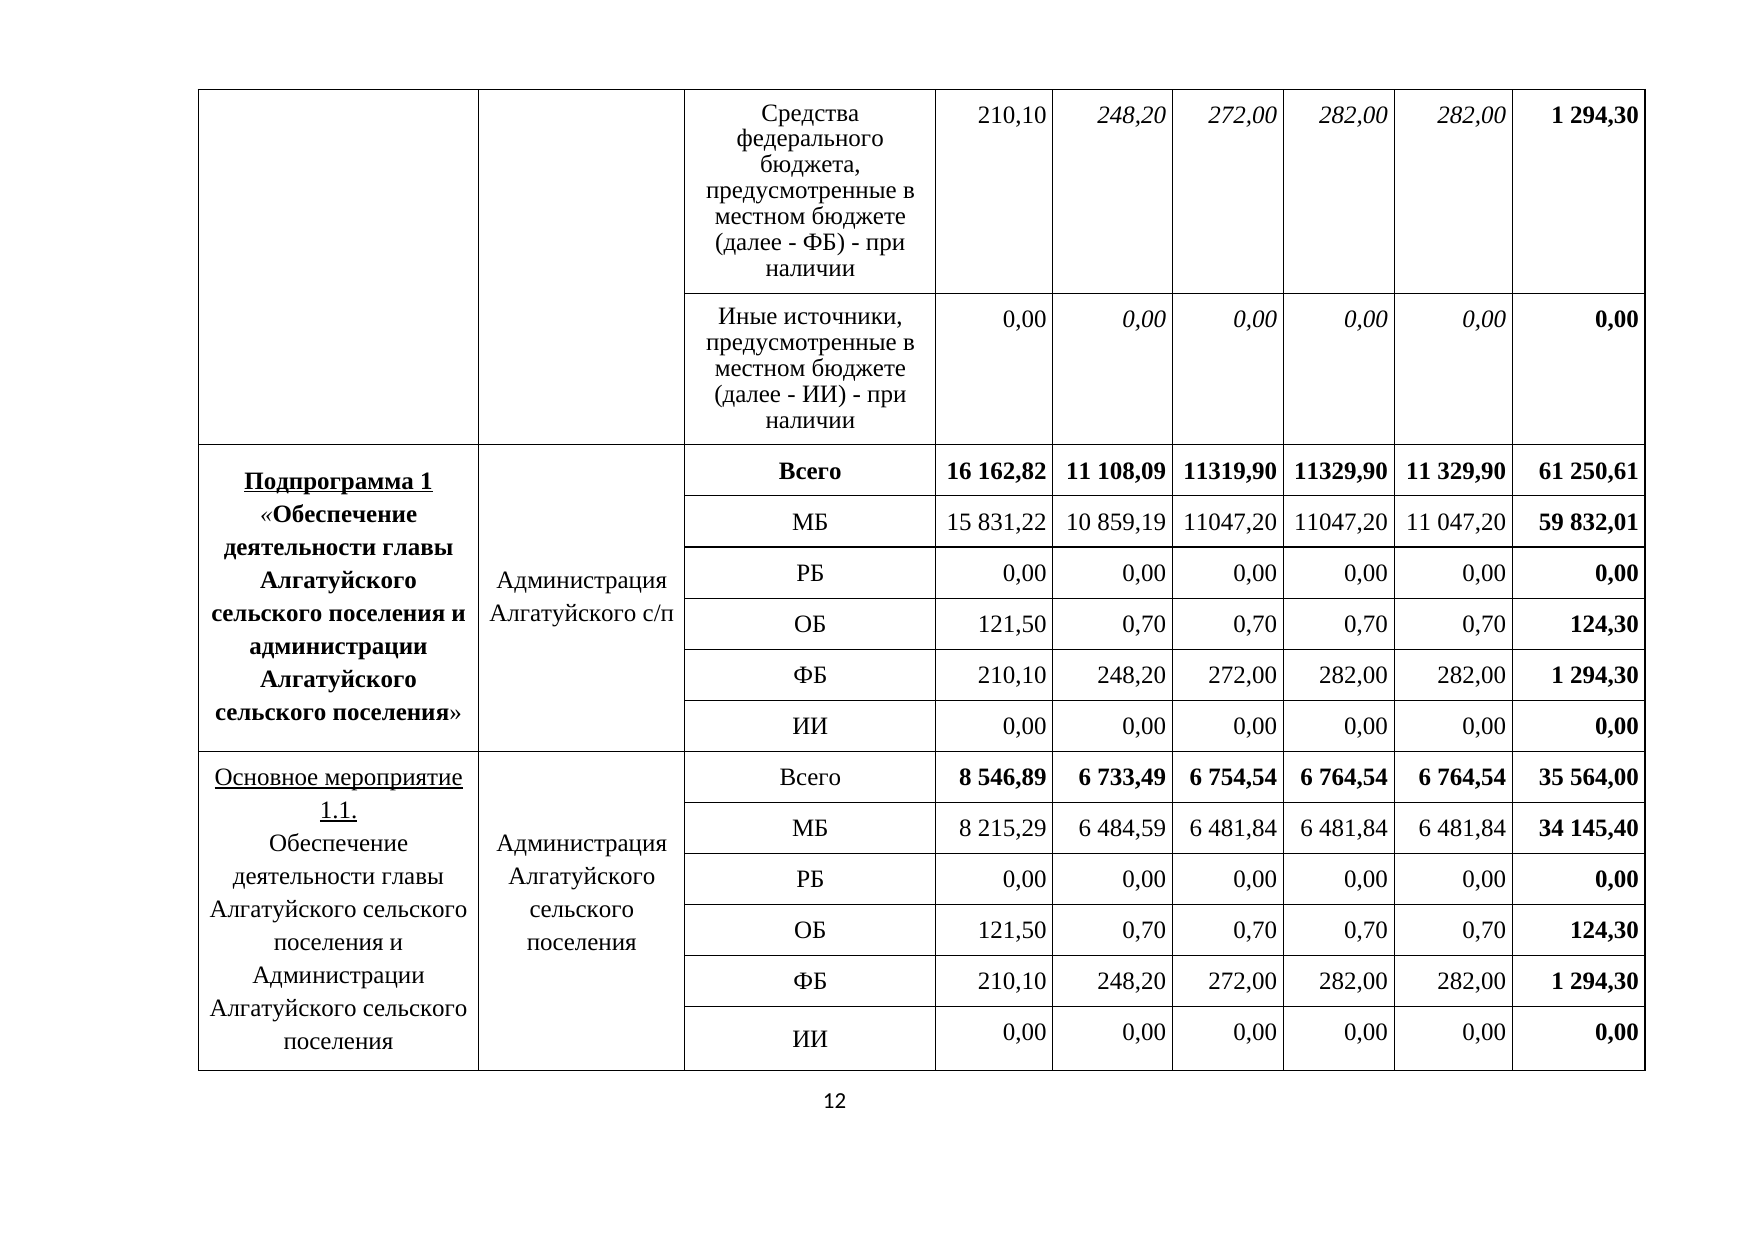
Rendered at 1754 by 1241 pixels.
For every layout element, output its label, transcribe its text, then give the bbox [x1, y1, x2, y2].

table_cell 124,30 [1513, 905, 1644, 955]
table_cell ФБ [685, 650, 935, 699]
table_cell 0,00 [936, 294, 1052, 444]
table_cell ОБ [685, 905, 935, 955]
table_cell 248,20 [1053, 956, 1172, 1006]
table_cell 0,00 [936, 1007, 1052, 1069]
table_cell 0,00 [1173, 854, 1283, 904]
table_cell 59 832,01 [1513, 496, 1644, 546]
table_cell ФБ [685, 956, 935, 1006]
table_cell 11047,20 [1173, 496, 1283, 546]
table_cell 0,00 [1284, 548, 1394, 597]
table_cell 11 329,90 [1395, 445, 1512, 495]
table_cell 11047,20 [1284, 496, 1394, 546]
table_cell 10 859,19 [1053, 496, 1172, 546]
table_cell 282,00 [1284, 650, 1394, 699]
table_cell 282,00 [1395, 90, 1512, 292]
table_cell 0,00 [936, 548, 1052, 597]
table_cell МБ [685, 496, 935, 546]
table_cell 0,00 [1513, 701, 1644, 751]
table_cell 1 294,30 [1513, 956, 1644, 1006]
table_cell 0,00 [1284, 294, 1394, 444]
table_cell 0,00 [1395, 548, 1512, 597]
table_cell 124,30 [1513, 599, 1644, 648]
table_cell РБ [685, 854, 935, 904]
table_cell 248,20 [1053, 90, 1172, 292]
table_cell 0,70 [1173, 905, 1283, 955]
table_cell 6 481,84 [1173, 803, 1283, 853]
table_cell 210,10 [936, 650, 1052, 699]
table_cell 0,00 [1053, 294, 1172, 444]
table_cell 0,00 [936, 854, 1052, 904]
table_cell 11 047,20 [1395, 496, 1512, 546]
table_cell Средства федерального бюджета, предусмотренные в местном бюджете (далее - ФБ) - при наличии [685, 90, 935, 292]
table_cell 6 754,54 [1173, 752, 1283, 802]
table_cell 11319,90 [1173, 445, 1283, 495]
table_cell 272,00 [1173, 90, 1283, 292]
table_cell 34 145,40 [1513, 803, 1644, 853]
table_cell 0,00 [1173, 294, 1283, 444]
table_cell ОБ [685, 599, 935, 648]
table_cell МБ [685, 803, 935, 853]
table_cell 6 764,54 [1395, 752, 1512, 802]
table_cell 282,00 [1395, 650, 1512, 699]
table_cell 0,00 [1513, 854, 1644, 904]
table_cell 0,00 [1513, 1007, 1644, 1069]
table_cell 1 294,30 [1513, 650, 1644, 699]
table_cell 0,00 [1053, 1007, 1172, 1069]
table_cell 0,00 [1395, 1007, 1512, 1069]
table_cell 8 215,29 [936, 803, 1052, 853]
table_cell 0,70 [1173, 599, 1283, 648]
table_cell 8 546,89 [936, 752, 1052, 802]
table_cell 0,00 [1053, 548, 1172, 597]
table_cell 61 250,61 [1513, 445, 1644, 495]
table_cell 15 831,22 [936, 496, 1052, 546]
table_cell 6 484,59 [1053, 803, 1172, 853]
table_cell 6 481,84 [1395, 803, 1512, 853]
table_cell 210,10 [936, 90, 1052, 292]
table_cell 121,50 [936, 905, 1052, 955]
table_cell Администрация Алгатуйского с/п [479, 445, 684, 751]
table_cell Подпрограмма 1 «Обеспечение деятельности главы Алгатуйского сельского поселения и администрации Алгатуйского сельского поселения» [199, 445, 478, 751]
table_cell 0,00 [1053, 854, 1172, 904]
table_cell Всего [685, 445, 935, 495]
table_cell 0,00 [1284, 854, 1394, 904]
table_cell 282,00 [1284, 956, 1394, 1006]
table_cell 0,00 [1513, 548, 1644, 597]
table_cell 0,00 [936, 701, 1052, 751]
table_cell ИИ [685, 1007, 935, 1069]
table_cell 0,00 [1173, 1007, 1283, 1069]
table_cell Основное мероприятие 1.1. Обеспечение деятельности главы Алгатуйского сельского поселения и Администрации Алгатуйского сельского поселения [199, 752, 478, 1069]
table_cell 0,70 [1395, 905, 1512, 955]
table_cell 6 481,84 [1284, 803, 1394, 853]
table_cell 210,10 [936, 956, 1052, 1006]
table_cell 0,70 [1284, 905, 1394, 955]
table_cell 35 564,00 [1513, 752, 1644, 802]
table_cell 0,00 [1513, 294, 1644, 444]
table_cell 0,00 [1284, 1007, 1394, 1069]
table_cell 0,00 [1173, 548, 1283, 597]
table_cell 282,00 [1284, 90, 1394, 292]
table_cell 0,00 [1395, 854, 1512, 904]
table_cell 272,00 [1173, 650, 1283, 699]
table_cell Всего [685, 752, 935, 802]
table_cell 11329,90 [1284, 445, 1394, 495]
table_cell 6 733,49 [1053, 752, 1172, 802]
table_cell 0,70 [1395, 599, 1512, 648]
table_cell 0,00 [1284, 701, 1394, 751]
table_cell 0,70 [1053, 599, 1172, 648]
table_cell ИИ [685, 701, 935, 751]
table_cell 0,00 [1395, 701, 1512, 751]
table_cell 0,00 [1053, 701, 1172, 751]
table_cell 16 162,82 [936, 445, 1052, 495]
table_cell 0,00 [1395, 294, 1512, 444]
table_cell 0,00 [1173, 701, 1283, 751]
table_cell 121,50 [936, 599, 1052, 648]
table_cell 11 108,09 [1053, 445, 1172, 495]
table_cell 1 294,30 [1513, 90, 1644, 292]
table_cell РБ [685, 548, 935, 597]
table_cell Иные источники, предусмотренные в местном бюджете (далее - ИИ) - при наличии [685, 294, 935, 444]
table_cell 248,20 [1053, 650, 1172, 699]
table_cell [479, 752, 684, 1069]
table_cell 282,00 [1395, 956, 1512, 1006]
table_cell 0,70 [1284, 599, 1394, 648]
table_cell 272,00 [1173, 956, 1283, 1006]
table_cell 0,70 [1053, 905, 1172, 955]
table_cell 6 764,54 [1284, 752, 1394, 802]
